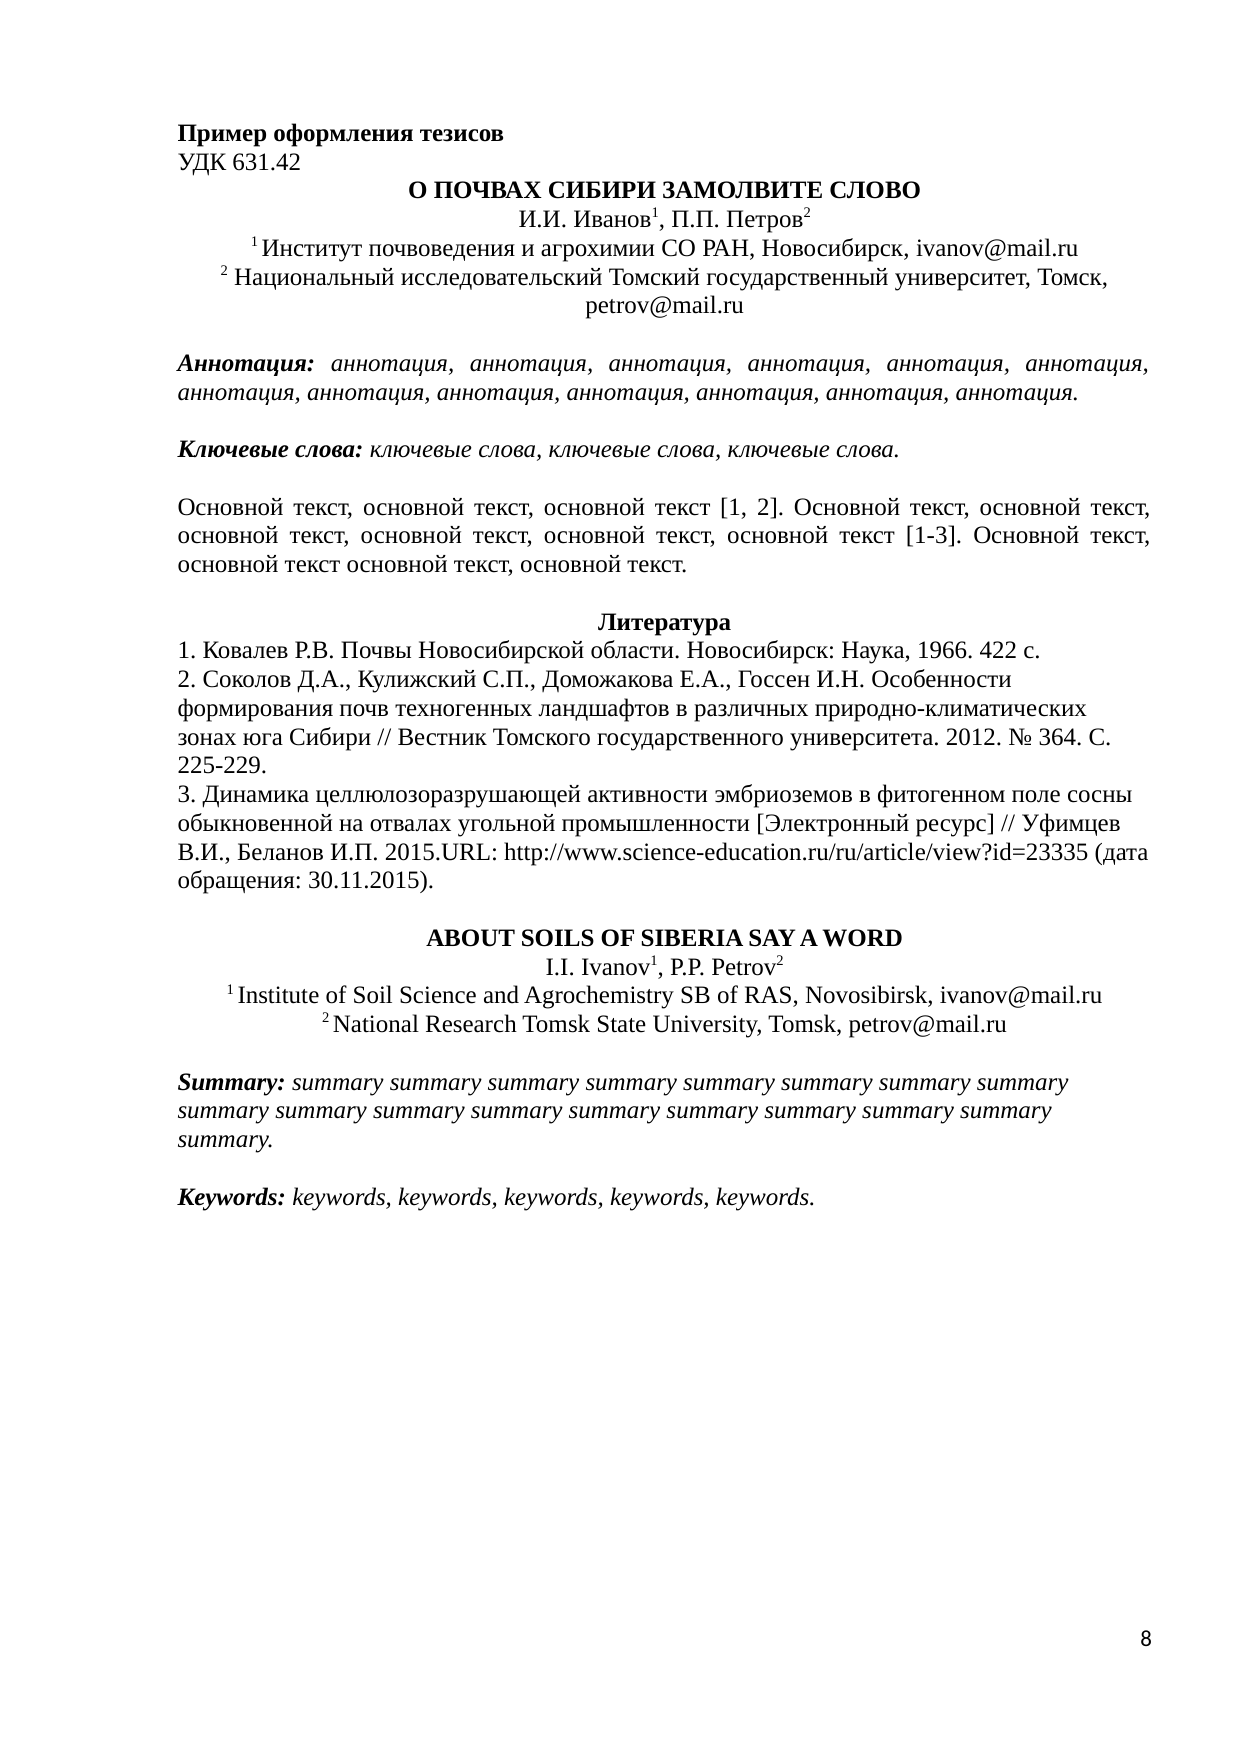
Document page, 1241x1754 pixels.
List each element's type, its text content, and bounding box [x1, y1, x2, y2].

text 1. Ковалев Р.В. Почвы Новосибирской области. Новосибирск: Наука, 1966. 422 с. [177, 636, 1152, 664]
text УДК 631.42 [177, 147, 1152, 176]
text 2 Национальный исследовательский Томский государственный университет, Томск, petrov@mail.ru [177, 262, 1152, 319]
text О ПОЧВАХ СИБИРИ ЗАМОЛВИТЕ СЛОВО [177, 176, 1152, 204]
text Аннотация: аннотация, аннотация, аннотация, аннотация, аннотация, аннотация, аннотация, аннотация, аннотация, аннотация, аннотация, аннотация, аннотация. [177, 348, 1152, 406]
text 3. Динамика целлюлозоразрушающей активности эмбриоземов в фитогенном поле сосны обыкновенной на отвалах угольной промышленности [Электронный ресурс] // Уфимцев В.И., Беланов И.П. 2015.URL: http://www.science-education.ru/ru/article/view?id=23335 (дата обращения: 30.11.2015). [177, 779, 1152, 894]
text Кeywords: keywords, keywords, keywords, keywords, keywords. [177, 1182, 1152, 1211]
text 1 Institute of Soil Science and Agrochemistry SB of RAS, Novosibirsk, ivanov@mail.ru [177, 981, 1152, 1009]
text 2. Соколов Д.А., Кулижский С.П., Доможакова Е.А., Госсен И.Н. Особенности формирования почв техногенных ландшафтов в различных природно-климатических зонах юга Сибири // Вестник Томского государственного университета. 2012. № 364. С. 225-229. [177, 664, 1152, 779]
text I.I. Ivanov1, P.P. Petrov2 [177, 952, 1152, 981]
text Ключевые слова: ключевые слова, ключевые слова, ключевые слова. [177, 434, 1152, 463]
text Summary: summary summary summary summary summary summary summary summary summary summary summary summary summary summary summary summary summary summary. [177, 1067, 1152, 1153]
text Литература [177, 607, 1152, 636]
text Основной текст, основной текст, основной текст [1, 2]. Основной текст, основной текст, основной текст, основной текст, основной текст, основной текст [1-3]. Основной текст, основной текст основной текст, основной текст. [177, 492, 1152, 578]
text ABOUT SOILS OF SIBERIA SAY A WORD [177, 923, 1152, 952]
text Пример оформления тезисов [177, 118, 1152, 147]
text 2 National Research Tomsk State University, Tomsk, petrov@mail.ru [177, 1009, 1152, 1038]
text 1 Институт почвоведения и агрохимии СО РАН, Новосибирск, ivanov@mail.ru [177, 233, 1152, 262]
text И.И. Иванов1, П.П. Петров2 [177, 204, 1152, 233]
